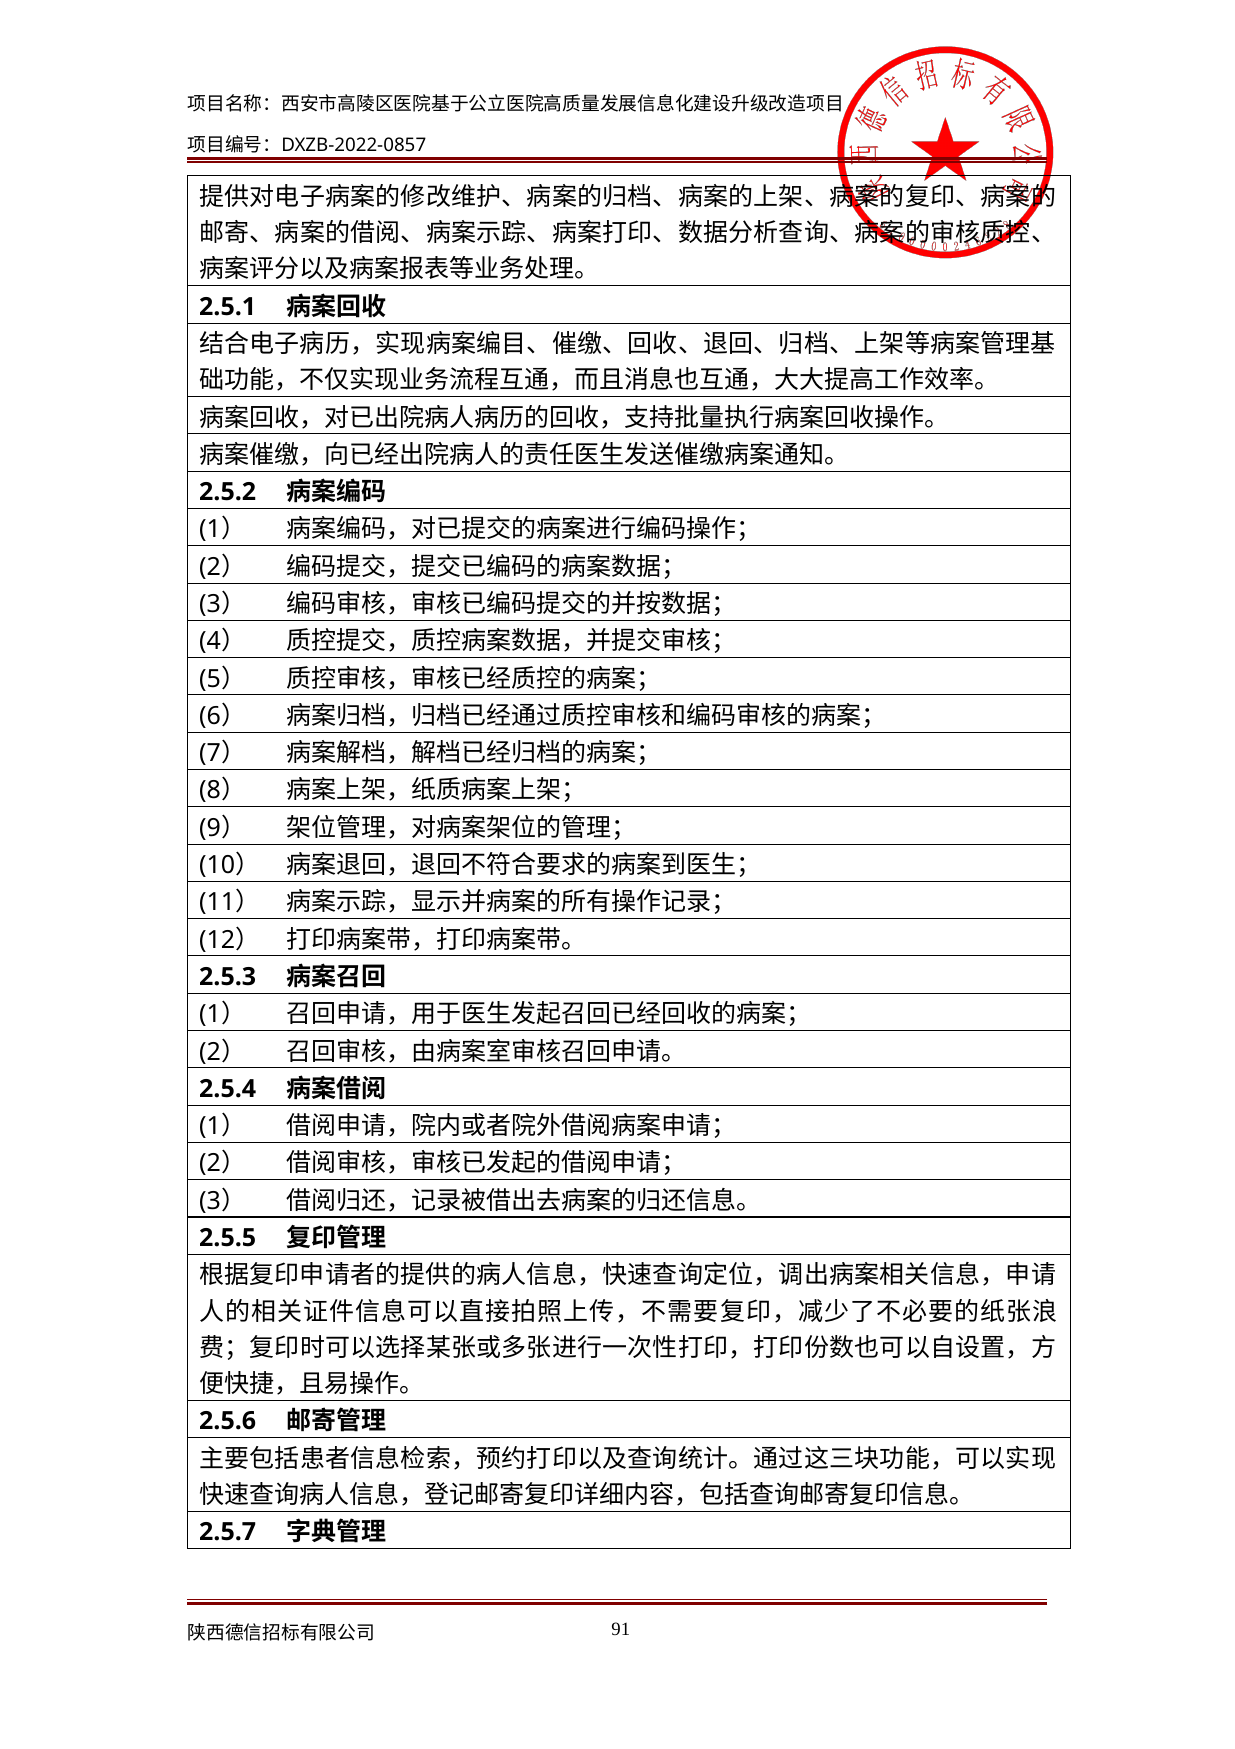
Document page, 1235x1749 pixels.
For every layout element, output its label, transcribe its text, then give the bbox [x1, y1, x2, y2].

table_cell 借阅申请，院内或者院外借阅病案申请； [188, 1106, 1070, 1142]
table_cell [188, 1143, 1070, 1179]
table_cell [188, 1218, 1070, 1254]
table_cell 提供对电子病案的修改维护、病案的归档、病案的上架、病案的复印、病案的邮寄、病案的借阅、病案示踪、病案打印、数据分析查询、病案的审核质控、病案评分以及病案报表等业务处理。 [188, 176, 1070, 285]
table_cell 病案回收，对已出院病人病历的回收，支持批量执行病案回收操作。 [188, 397, 1070, 433]
table_cell 打印病案带，打印病案带。 [188, 919, 1070, 955]
table_cell 召回申请，用于医生发起召回已经回收的病案； [188, 994, 1070, 1030]
table_cell 架位管理，对病案架位的管理； [188, 807, 1070, 843]
table_cell 病案归档，归档已经通过质控审核和编码审核的病案； [188, 695, 1070, 732]
table_cell 病案催缴，向已经出院病人的责任医生发送催缴病案通知。 [188, 434, 1070, 471]
table_cell 病案编码 [188, 472, 1070, 508]
table_cell 病案回收 [188, 286, 1070, 322]
table_cell 病案编码，对已提交的病案进行编码操作； [188, 509, 1070, 545]
table_cell 结合电子病历，实现病案编目、催缴、回收、退回、归档、上架等病案管理基础功能，不仅实现业务流程互通，而且消息也互通，大大提高工作效率。 [188, 324, 1070, 396]
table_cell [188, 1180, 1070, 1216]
table_cell 病案示踪，显示并病案的所有操作记录； [188, 882, 1070, 918]
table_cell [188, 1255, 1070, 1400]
table_cell 质控提交，质控病案数据，并提交审核； [188, 621, 1070, 657]
table_cell 病案召回 [188, 956, 1070, 993]
table_cell 病案上架，纸质病案上架； [188, 770, 1070, 806]
table_cell 编码提交，提交已编码的病案数据； [188, 546, 1070, 582]
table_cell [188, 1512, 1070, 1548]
table_cell 病案退回，退回不符合要求的病案到医生； [188, 845, 1070, 881]
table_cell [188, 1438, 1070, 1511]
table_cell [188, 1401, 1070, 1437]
table_cell 病案解档，解档已经归档的病案； [188, 733, 1070, 769]
table_cell 编码审核，审核已编码提交的并按数据； [188, 584, 1070, 620]
picture [835, 43, 1057, 175]
table_cell 病案借阅 [188, 1068, 1070, 1104]
table_cell 质控审核，审核已经质控的病案； [188, 658, 1070, 694]
table_cell 召回审核，由病案室审核召回申请。 [188, 1031, 1070, 1067]
